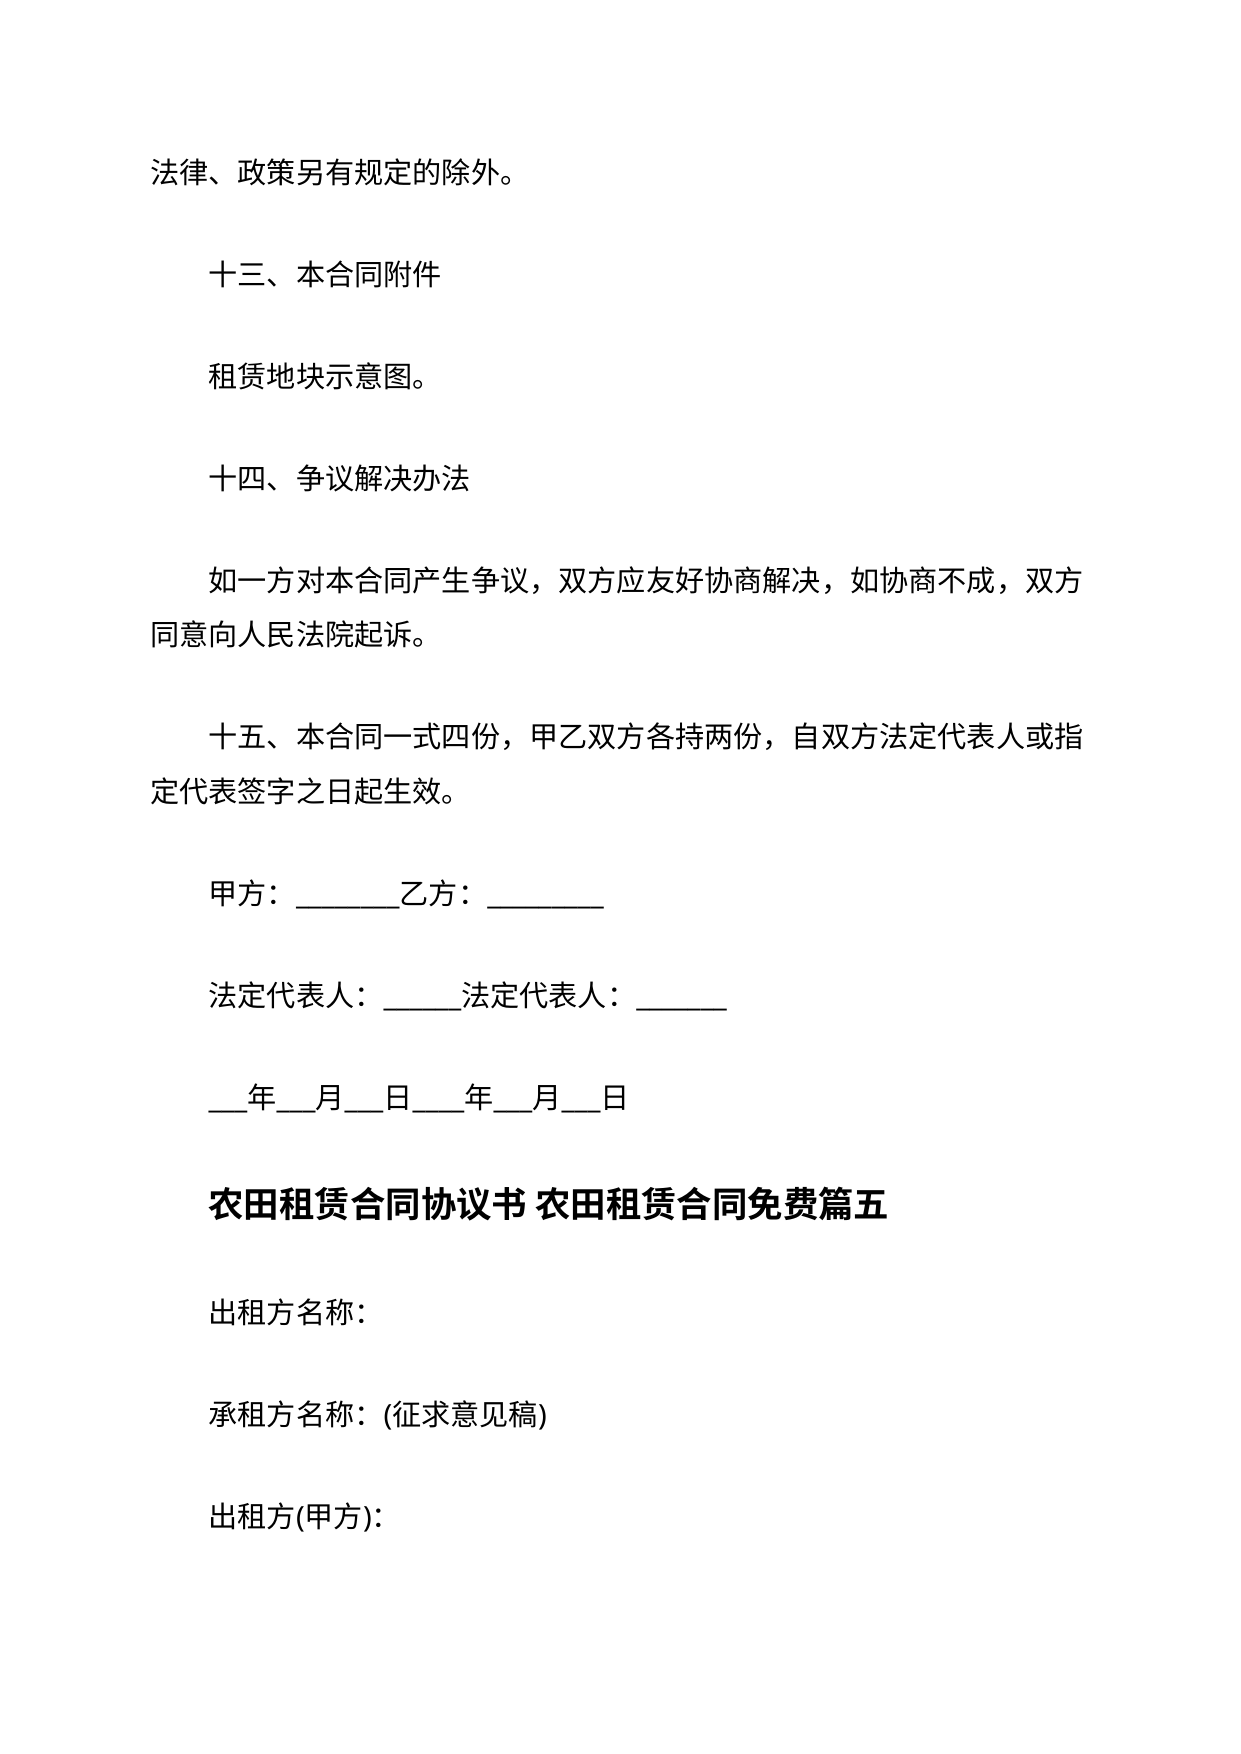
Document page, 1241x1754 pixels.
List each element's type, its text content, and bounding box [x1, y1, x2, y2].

text 十四、争议解决办法 [150, 455, 1090, 498]
text 法定代表人：______法定代表人：_______ [150, 972, 1090, 1015]
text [150, 150, 1090, 192]
text 承租方名称：(征求意见稿) [150, 1392, 1090, 1434]
text 农田租赁合同协议书 农田租赁合同免费篇五 [150, 1176, 1090, 1228]
text 如一方对本合同产生争议，双方应友好协商解决，如协商不成，双方同意向人民法院起诉。 [150, 557, 1090, 654]
text ___年___月___日____年___月___日 [150, 1074, 1090, 1117]
text 租赁地块示意图。 [150, 353, 1090, 396]
text 十三、本合同附件 [150, 252, 1090, 294]
text 甲方：________乙方：_________ [150, 870, 1090, 913]
text 十五、本合同一式四份，甲乙双方各持两份，自双方法定代表人或指定代表签字之日起生效。 [150, 714, 1090, 811]
text 出租方名称： [150, 1290, 1090, 1332]
text 出租方(甲方)： [150, 1493, 1090, 1536]
